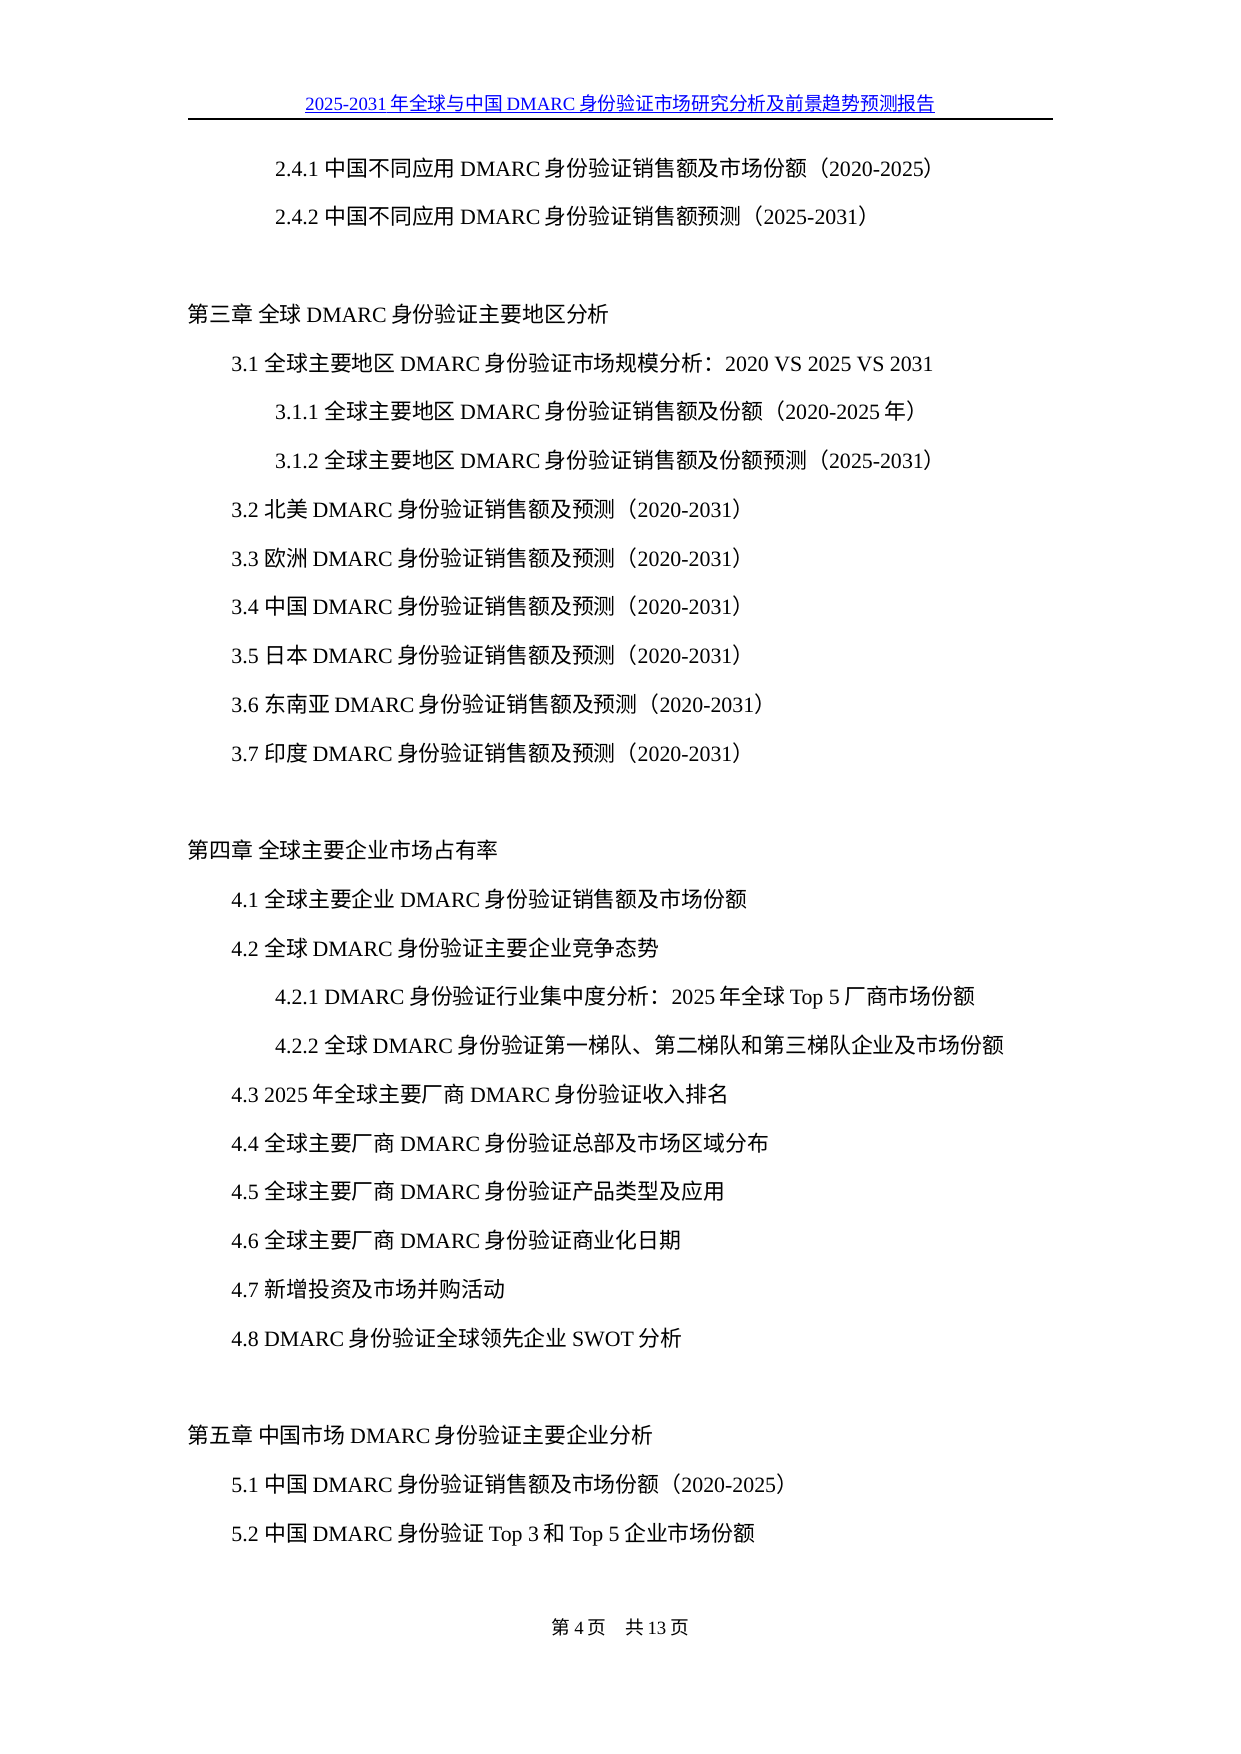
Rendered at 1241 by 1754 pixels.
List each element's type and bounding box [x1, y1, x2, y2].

text [187, 150, 1053, 1548]
